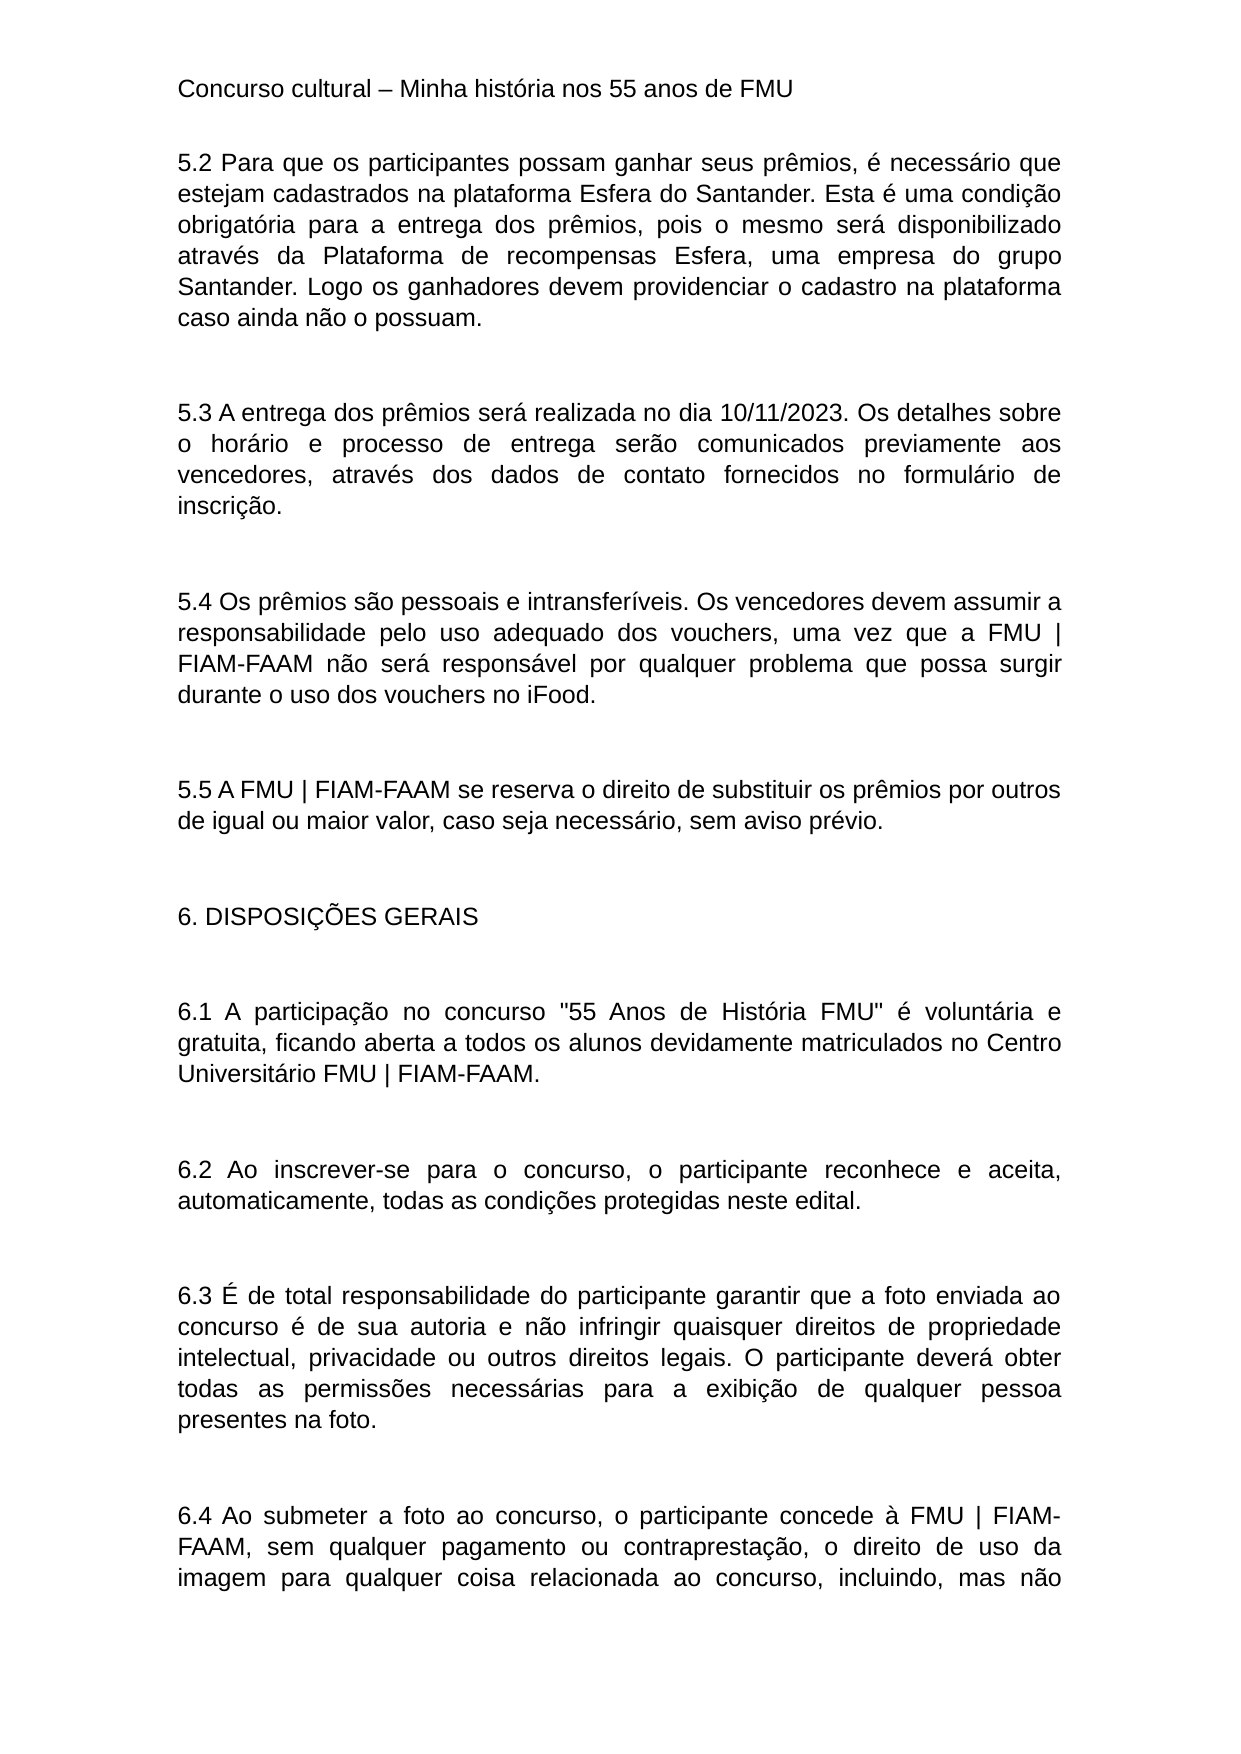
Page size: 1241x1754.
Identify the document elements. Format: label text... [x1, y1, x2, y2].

text 6.2 Ao inscrever-se para o concurso, o participante reconhece e aceita, automaticamente, todas as condições protegidas neste edital. [177, 1155, 1063, 1214]
text 5.3 A entrega dos prêmios será realizada no dia 10/11/2023. Os detalhes sobre o horário e processo de entrega serão comunicados previamente aos vencedores, através dos dados de contato fornecidos no formulário de inscrição. [177, 398, 1063, 520]
text 5.2 Para que os participantes possam ganhar seus prêmios, é necessário que estejam cadastrados na plataforma Esfera do Santander. Esta é uma condição obrigatória para a entrega dos prêmios, pois o mesmo será disponibilizado através da Plataforma de recompensas Esfera, uma empresa do grupo Santander. Logo os ganhadores devem providenciar o cadastro na plataforma caso ainda não o possuam. [177, 148, 1063, 332]
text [177, 1501, 1063, 1592]
text 5.5 A FMU | FIAM-FAAM se reserva o direito de substituir os prêmios por outros de igual ou maior valor, caso seja necessário, sem aviso prévio. [177, 775, 1063, 835]
text 6. DISPOSIÇÕES GERAIS [177, 902, 1063, 931]
text 6.3 É de total responsabilidade do participante garantir que a foto enviada ao concurso é de sua autoria e não infringir quaisquer direitos de propriedade intelectual, privacidade ou outros direitos legais. O participante deverá obter todas as permissões necessárias para a exibição de qualquer pessoa presentes na foto. [177, 1281, 1063, 1434]
text 6.1 A participação no concurso "55 Anos de História FMU" é voluntária e gratuita, ficando aberta a todos os alunos devidamente matriculados no Centro Universitário FMU | FIAM-FAAM. [177, 997, 1063, 1088]
text 5.4 Os prêmios são pessoais e intransferíveis. Os vencedores devem assumir a responsabilidade pelo uso adequado dos vouchers, uma vez que a FMU | FIAM-FAAM não será responsável por qualquer problema que possa surgir durante o uso dos vouchers no iFood. [177, 587, 1063, 709]
